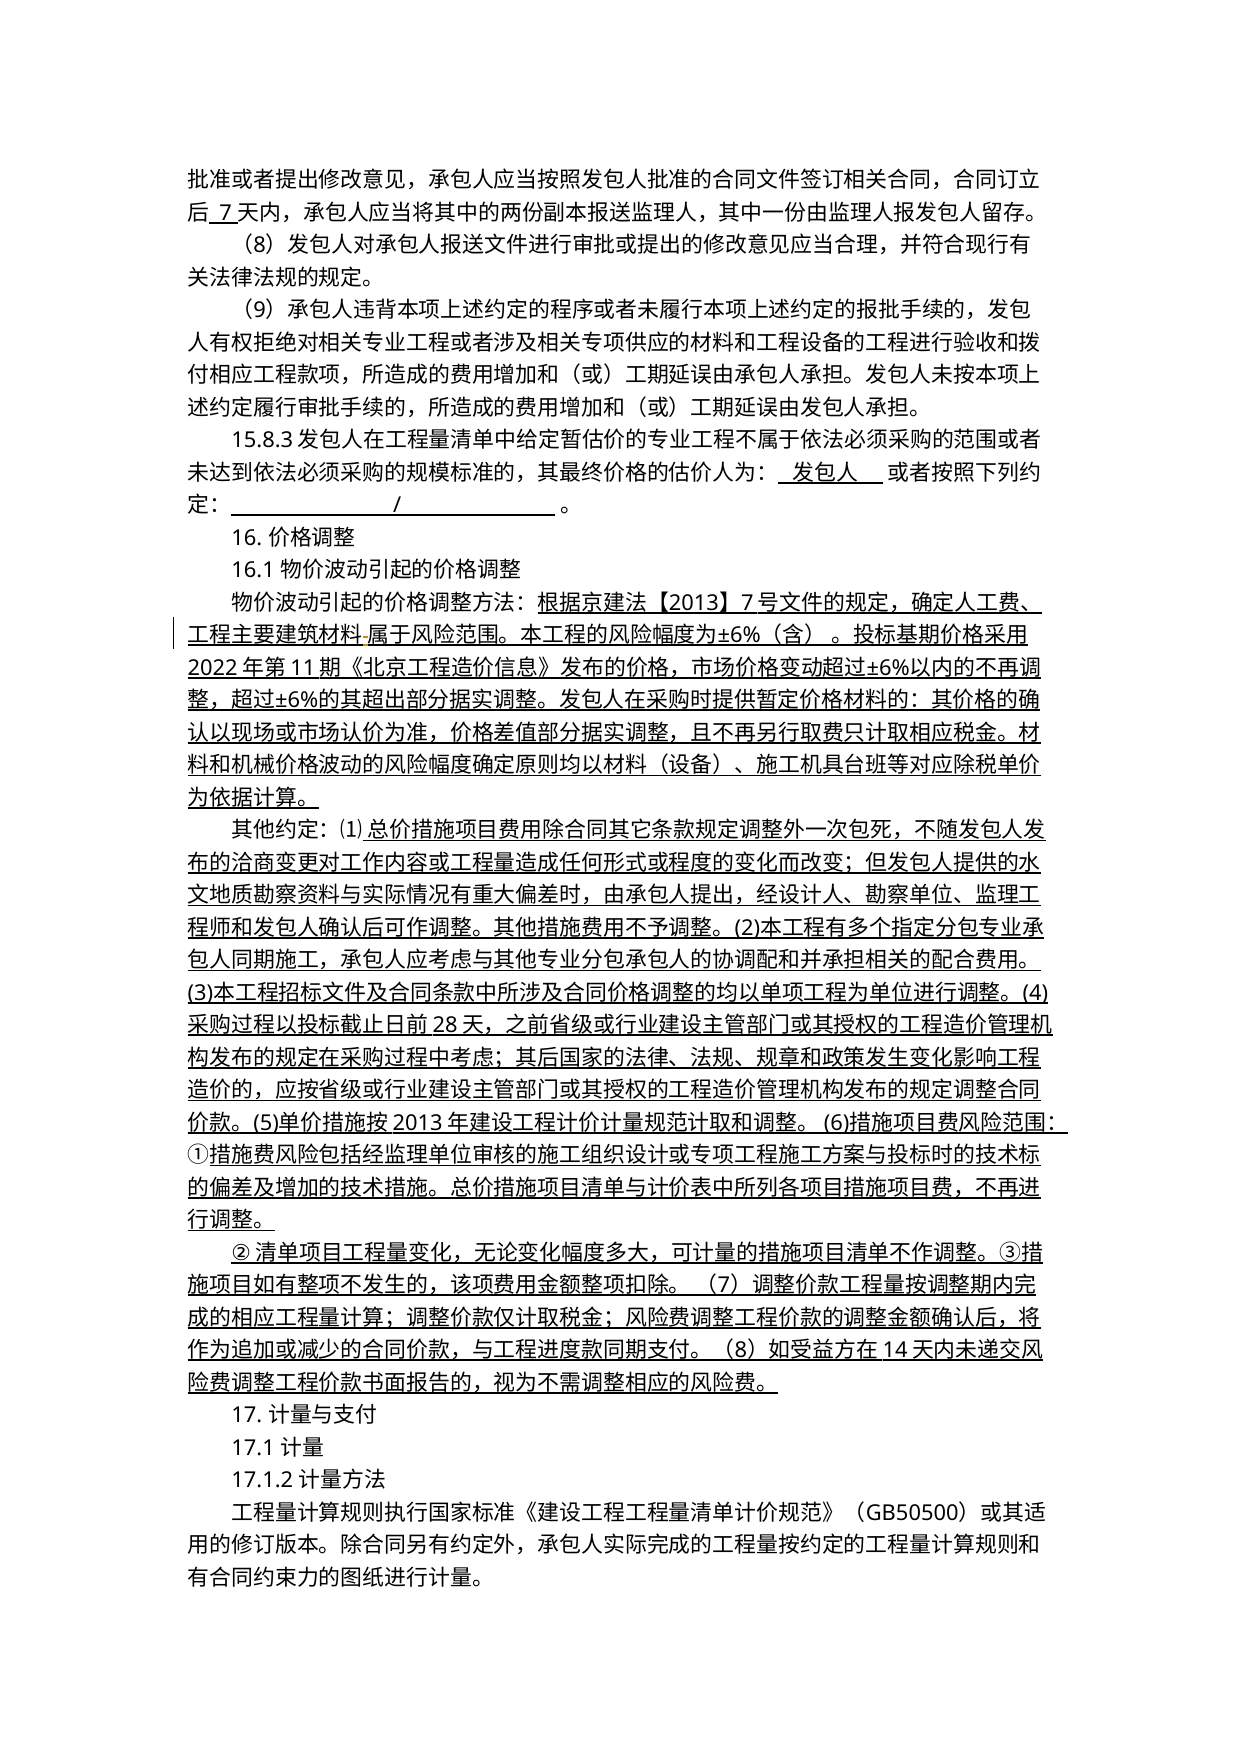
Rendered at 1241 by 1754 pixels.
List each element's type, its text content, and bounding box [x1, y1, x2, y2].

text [187, 162, 1053, 227]
text 16. 价格调整 [187, 519, 1053, 552]
text 17. 计量与支付 [187, 1397, 1053, 1429]
text 16.1 物价波动引起的价格调整 [187, 552, 1053, 584]
text ②清单项目工程量变化，无论变化幅度多大，可计量的措施项目清单不作调整。③措施项目如有整项不发生的，该项费用金额整项扣除。 （7）调整价款工程量按调整期内完成的相应工程量计算；调整价款仅计取税金；风险费调整工程价款的调整金额确认后，将作为追加或减少的合同价款，与工程进度款同期支付。（8）如受益方在14天内未递交风险费调整工程价款书面报告的，视为不需调整相应的风险费。 [187, 1234, 1053, 1397]
text 物价波动引起的价格调整方法：根据京建法【2013】7号文件的规定，确定人工费、工程主要建筑材料属于风险范围。本工程的风险幅度为±6%（含） 。投标基期价格采用2022年第11期《北京工程造价信息》发布的价格，市场价格变动超过±6%以内的不再调整，超过±6%的其超出部分据实调整。发包人在采购时提供暂定价格材料的：其价格的确认以现场或市场认价为准，价格差值部分据实调整，且不再另行取费只计取相应税金。材料和机械价格波动的风险幅度确定原则均以材料（设备）、施工机具台班等对应除税单价为依据计算。 [187, 584, 1053, 812]
text 其他约定：⑴ 总价措施项目费用除合同其它条款规定调整外一次包死，不随发包人发布的洽商变更对工作内容或工程量造成任何形式或程度的变化而改变；但发包人提供的水文地质勘察资料与实际情况有重大偏差时，由承包人提出，经设计人、勘察单位、监理工程师和发包人确认后可作调整。其他措施费用不予调整。(2)本工程有多个指定分包专业承包人同期施工，承包人应考虑与其他专业分包承包人的协调配和并承担相关的配合费用。(3)本工程招标文件及合同条款中所涉及合同价格调整的均以单项工程为单位进行调整。(4)采购过程以投标截止日前28天，之前省级或行业建设主管部门或其授权的工程造价管理机构发布的规定在采购过程中考虑；其后国家的法律、法规、规章和政策发生变化影响工程造价的，应按省级或行业建设主管部门或其授权的工程造价管理机构发布的规定调整合同价款。(5)单价措施按2013年建设工程计价计量规范计取和调整。 (6)措施项目费风险范围：①措施费风险包括经监理单位审核的施工组织设计或专项工程施工方案与投标时的技术标的偏差及增加的技术措施。总价措施项目清单与计价表中所列各项目措施项目费，不再进行调整。 [187, 1035, 1053, 1132]
text 其他约定：⑴ 总价措施项目费用除合同其它条款规定调整外一次包死，不随发包人发布的洽商变更对工作内容或工程量造成任何形式或程度的变化而改变；但发包人提供的水文地质勘察资料与实际情况有重大偏差时，由承包人提出，经设计人、勘察单位、监理工程师和发包人确认后可作调整。其他措施费用不予调整。(2)本工程有多个指定分包专业承包人同期施工，承包人应考虑与其他专业分包承包人的协调配和并承担相关的配合费用。(3)本工程招标文件及合同条款中所涉及合同价格调整的均以单项工程为单位进行调整。(4)采购过程以投标截止日前28天，之前省级或行业建设主管部门或其授权的工程造价管理机构发布的规定在采购过程中考虑；其后国家的法律、法规、规章和政策发生变化影响工程造价的，应按省级或行业建设主管部门或其授权的工程造价管理机构发布的规定调整合同价款。(5)单价措施按2013年建设工程计价计量规范计取和调整。 (6)措施项目费风险范围：①措施费风险包括经监理单位审核的施工组织设计或专项工程施工方案与投标时的技术标的偏差及增加的技术措施。总价措施项目清单与计价表中所列各项目措施项目费，不再进行调整。 [187, 1133, 1053, 1234]
text （9）承包人违背本项上述约定的程序或者未履行本项上述约定的报批手续的，发包人有权拒绝对相关专业工程或者涉及相关专项供应的材料和工程设备的工程进行验收和拨付相应工程款项，所造成的费用增加和（或）工期延误由承包人承担。发包人未按本项上述约定履行审批手续的，所造成的费用增加和（或）工期延误由发包人承担。 [187, 292, 1053, 422]
text 其他约定：⑴ 总价措施项目费用除合同其它条款规定调整外一次包死，不随发包人发布的洽商变更对工作内容或工程量造成任何形式或程度的变化而改变；但发包人提供的水文地质勘察资料与实际情况有重大偏差时，由承包人提出，经设计人、勘察单位、监理工程师和发包人确认后可作调整。其他措施费用不予调整。(2)本工程有多个指定分包专业承包人同期施工，承包人应考虑与其他专业分包承包人的协调配和并承担相关的配合费用。(3)本工程招标文件及合同条款中所涉及合同价格调整的均以单项工程为单位进行调整。(4)采购过程以投标截止日前28天，之前省级或行业建设主管部门或其授权的工程造价管理机构发布的规定在采购过程中考虑；其后国家的法律、法规、规章和政策发生变化影响工程造价的，应按省级或行业建设主管部门或其授权的工程造价管理机构发布的规定调整合同价款。(5)单价措施按2013年建设工程计价计量规范计取和调整。 (6)措施项目费风险范围：①措施费风险包括经监理单位审核的施工组织设计或专项工程施工方案与投标时的技术标的偏差及增加的技术措施。总价措施项目清单与计价表中所列各项目措施项目费，不再进行调整。 [187, 812, 1053, 1034]
text 17.1 计量 [187, 1429, 1053, 1462]
text 15.8.3发包人在工程量清单中给定暂估价的专业工程不属于依法必须采购的范围或者未达到依法必须采购的规模标准的，其最终价格的估价人为： 发包人 或者按照下列约定： / 。 [187, 422, 1053, 519]
text （8）发包人对承包人报送文件进行审批或提出的修改意见应当合理，并符合现行有关法律法规的规定。 [187, 227, 1053, 292]
text 工程量计算规则执行国家标准《建设工程工程量清单计价规范》（GB50500）或其适用的修订版本。除合同另有约定外，承包人实际完成的工程量按约定的工程量计算规则和有合同约束力的图纸进行计量。 [187, 1494, 1053, 1592]
text 17.1.2 计量方法 [187, 1462, 1053, 1494]
